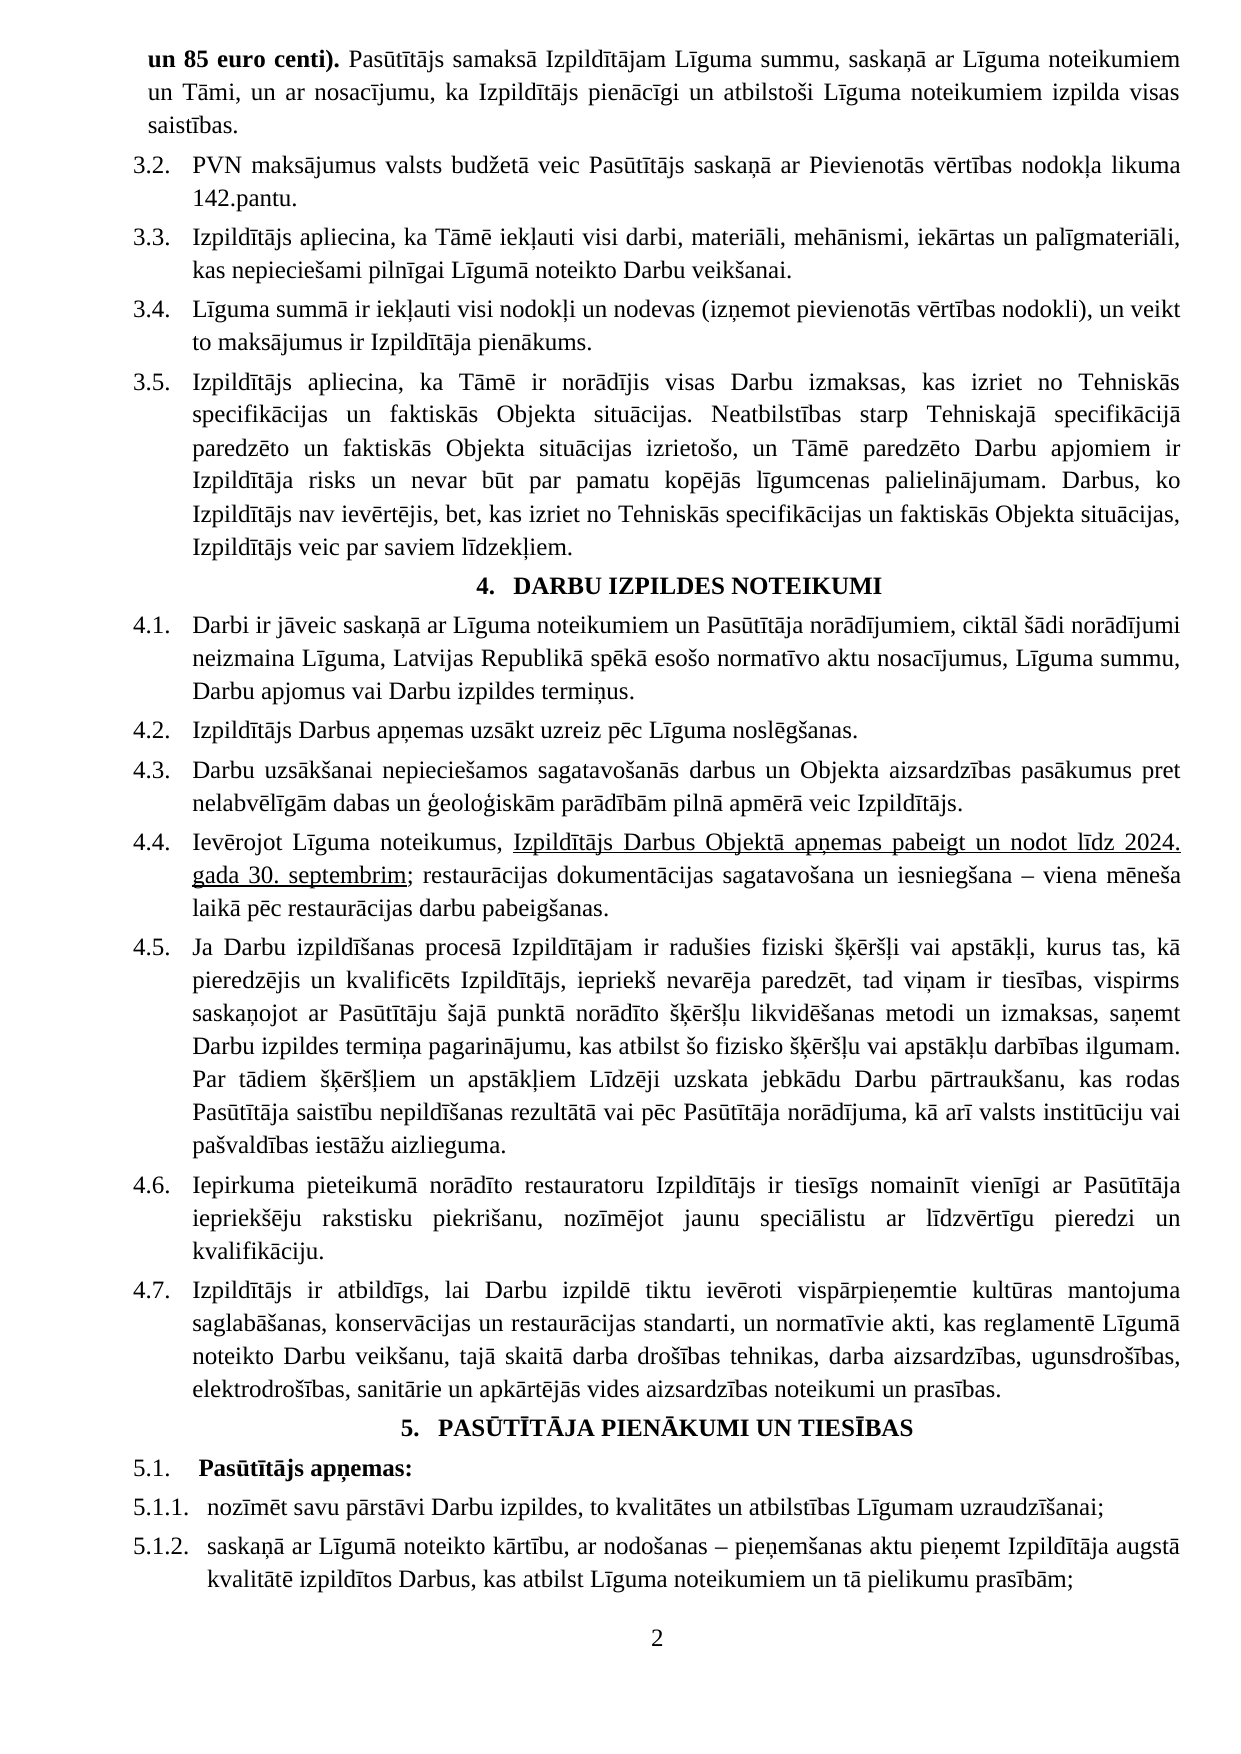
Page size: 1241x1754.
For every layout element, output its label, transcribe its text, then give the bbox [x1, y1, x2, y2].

list Izpildītājs apliecina, ka Tāmē iekļauti visi darbi, materiāli, mehānismi, iekārtas un palīgmateriāli, kas nepieciešami pilnīgai Līgumā noteikto Darbu veikšanai. [133, 222, 1181, 284]
list Ievērojot Līguma noteikumus, Izpildītājs Darbus Objektā apņemas pabeigt un nodot līdz 2024. gada 30. septembrim; restaurācijas dokumentācijas sagatavošana un iesniegšana – viena mēneša laikā pēc restaurācijas darbu pabeigšanas. [133, 827, 1181, 922]
list Izpildītājs Darbus apņemas uzsākt uzreiz pēc Līguma noslēgšanas. [133, 716, 1181, 744]
list PVN maksājumus valsts budžetā veic Pasūtītājs saskaņā ar Pievienotās vērtības nodokļa likuma 142.pantu. [133, 150, 1181, 211]
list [89, 44, 1181, 139]
list DARBU IZPILDES NOTEIKUMI [133, 571, 1226, 600]
list Ja Darbu izpildīšanas procesā Izpildītājam ir radušies fiziski šķēršļi vai apstākļi, kurus tas, kā pieredzējis un kvalificēts Izpildītājs, iepriekš nevarēja paredzēt, tad viņam ir tiesības, vispirms saskaņojot ar Pasūtītāju šajā punktā norādīto šķēršļu likvidēšanas metodi un izmaksas, saņemt Darbu izpildes termiņa pagarinājumu, kas atbilst šo fizisko šķēršļu vai apstākļu darbības ilgumam. Par tādiem šķēršļiem un apstākļiem Līdzēji uzskata jebkādu Darbu pārtraukšanu, kas rodas Pasūtītāja saistību nepildīšanas rezultātā vai pēc Pasūtītāja norādījuma, kā arī valsts institūciju vai pašvaldības iestāžu aizlieguma. [133, 932, 1181, 1159]
list nozīmēt savu pārstāvi Darbu izpildes, to kvalitātes un atbilstības Līgumam uzraudzīšanai; [133, 1492, 1181, 1521]
list saskaņā ar Līgumā noteikto kārtību, ar nodošanas – pieņemšanas aktu pieņemt Izpildītāja augstā kvalitātē izpildītos Darbus, kas atbilst Līguma noteikumiem un tā pielikumu prasībām; [133, 1531, 1181, 1593]
list Izpildītājs ir atbildīgs, lai Darbu izpildē tiktu ievēroti vispārpieņemtie kultūras mantojuma saglabāšanas, konservācijas un restaurācijas standarti, un normatīvie akti, kas reglamentē Līgumā noteikto Darbu veikšanu, tajā skaitā darba drošības tehnikas, darba aizsardzības, ugunsdrošības, elektrodrošības, sanitārie un apkārtējās vides aizsardzības noteikumi un prasības. [133, 1275, 1181, 1403]
list Izpildītājs apliecina, ka Tāmē ir norādījis visas Darbu izmaksas, kas izriet no Tehniskās specifikācijas un faktiskās Objekta situācijas. Neatbilstības starp Tehniskajā specifikācijā paredzēto un faktiskās Objekta situācijas izrietošo, un Tāmē paredzēto Darbu apjomiem ir Izpildītāja risks un nevar būt par pamatu kopējās līgumcenas palielinājumam. Darbus, ko Izpildītājs nav ievērtējis, bet, kas izriet no Tehniskās specifikācijas un faktiskās Objekta situācijas, Izpildītājs veic par saviem līdzekļiem. [133, 367, 1181, 560]
list Darbu uzsākšanai nepieciešamos sagatavošanās darbus un Objekta aizsardzības pasākumus pret nelabvēlīgām dabas un ģeoloģiskām parādībām pilnā apmērā veic Izpildītājs. [133, 755, 1181, 817]
list Iepirkuma pieteikumā norādīto restauratoru Izpildītājs ir tiesīgs nomainīt vienīgi ar Pasūtītāja iepriekšēju rakstisku piekrišanu, nozīmējot jaunu speciālistu ar līdzvērtīgu pieredzi un kvalifikāciju. [133, 1170, 1181, 1264]
list Darbi ir jāveic saskaņā ar Līguma noteikumiem un Pasūtītāja norādījumiem, ciktāl šādi norādījumi neizmaina Līguma, Latvijas Republikā spēkā esošo normatīvo aktu nosacījumus, Līguma summu, Darbu apjomus vai Darbu izpildes termiņus. [133, 610, 1181, 705]
list PASŪTĪTĀJA PIENĀKUMI UN TIESĪBAS [133, 1413, 1181, 1442]
list Pasūtītājs apņemas: [133, 1453, 1181, 1481]
list Līguma summā ir iekļauti visi nodokļi un nodevas (izņemot pievienotās vērtības nodokli), un veikt to maksājumus ir Izpildītāja pienākums. [133, 294, 1181, 356]
